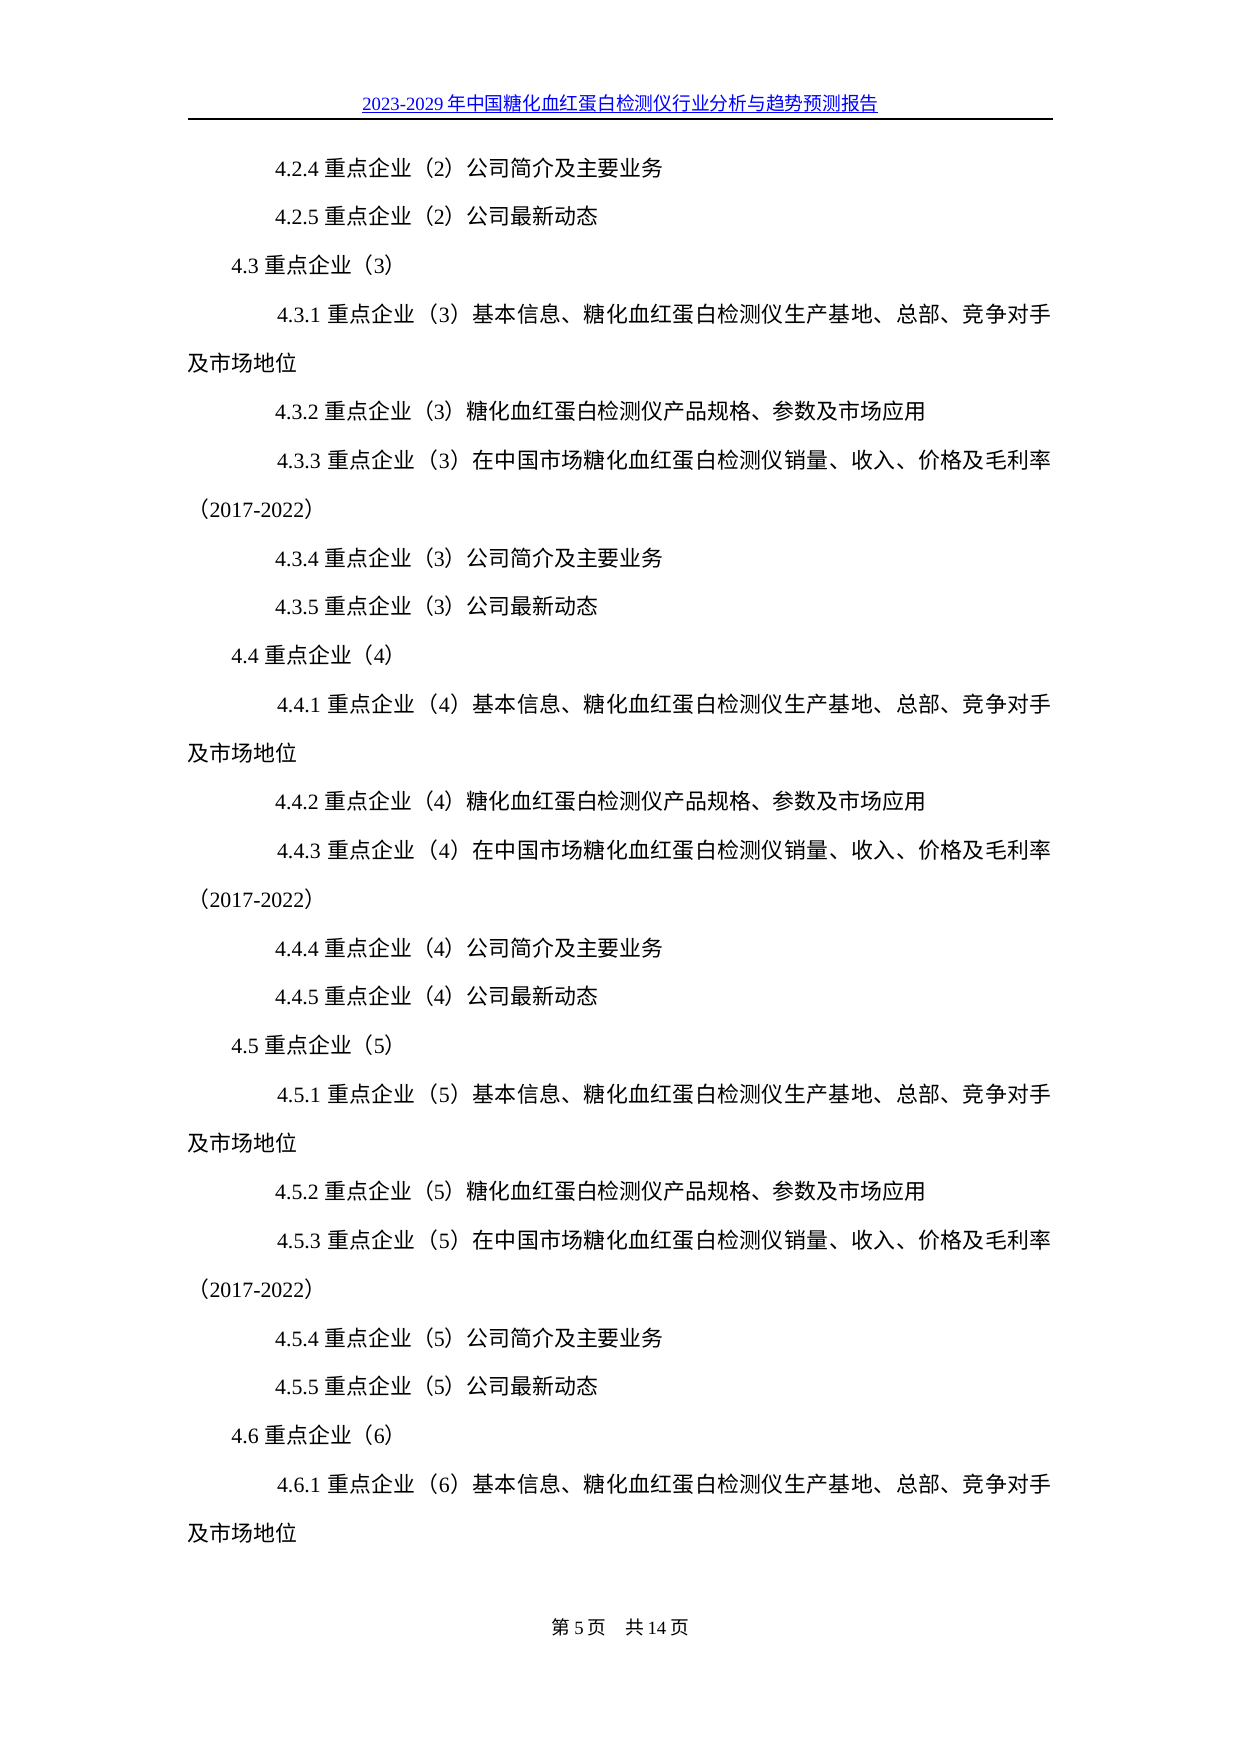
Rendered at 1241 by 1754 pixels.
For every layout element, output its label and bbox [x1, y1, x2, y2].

text [187, 150, 1053, 1548]
